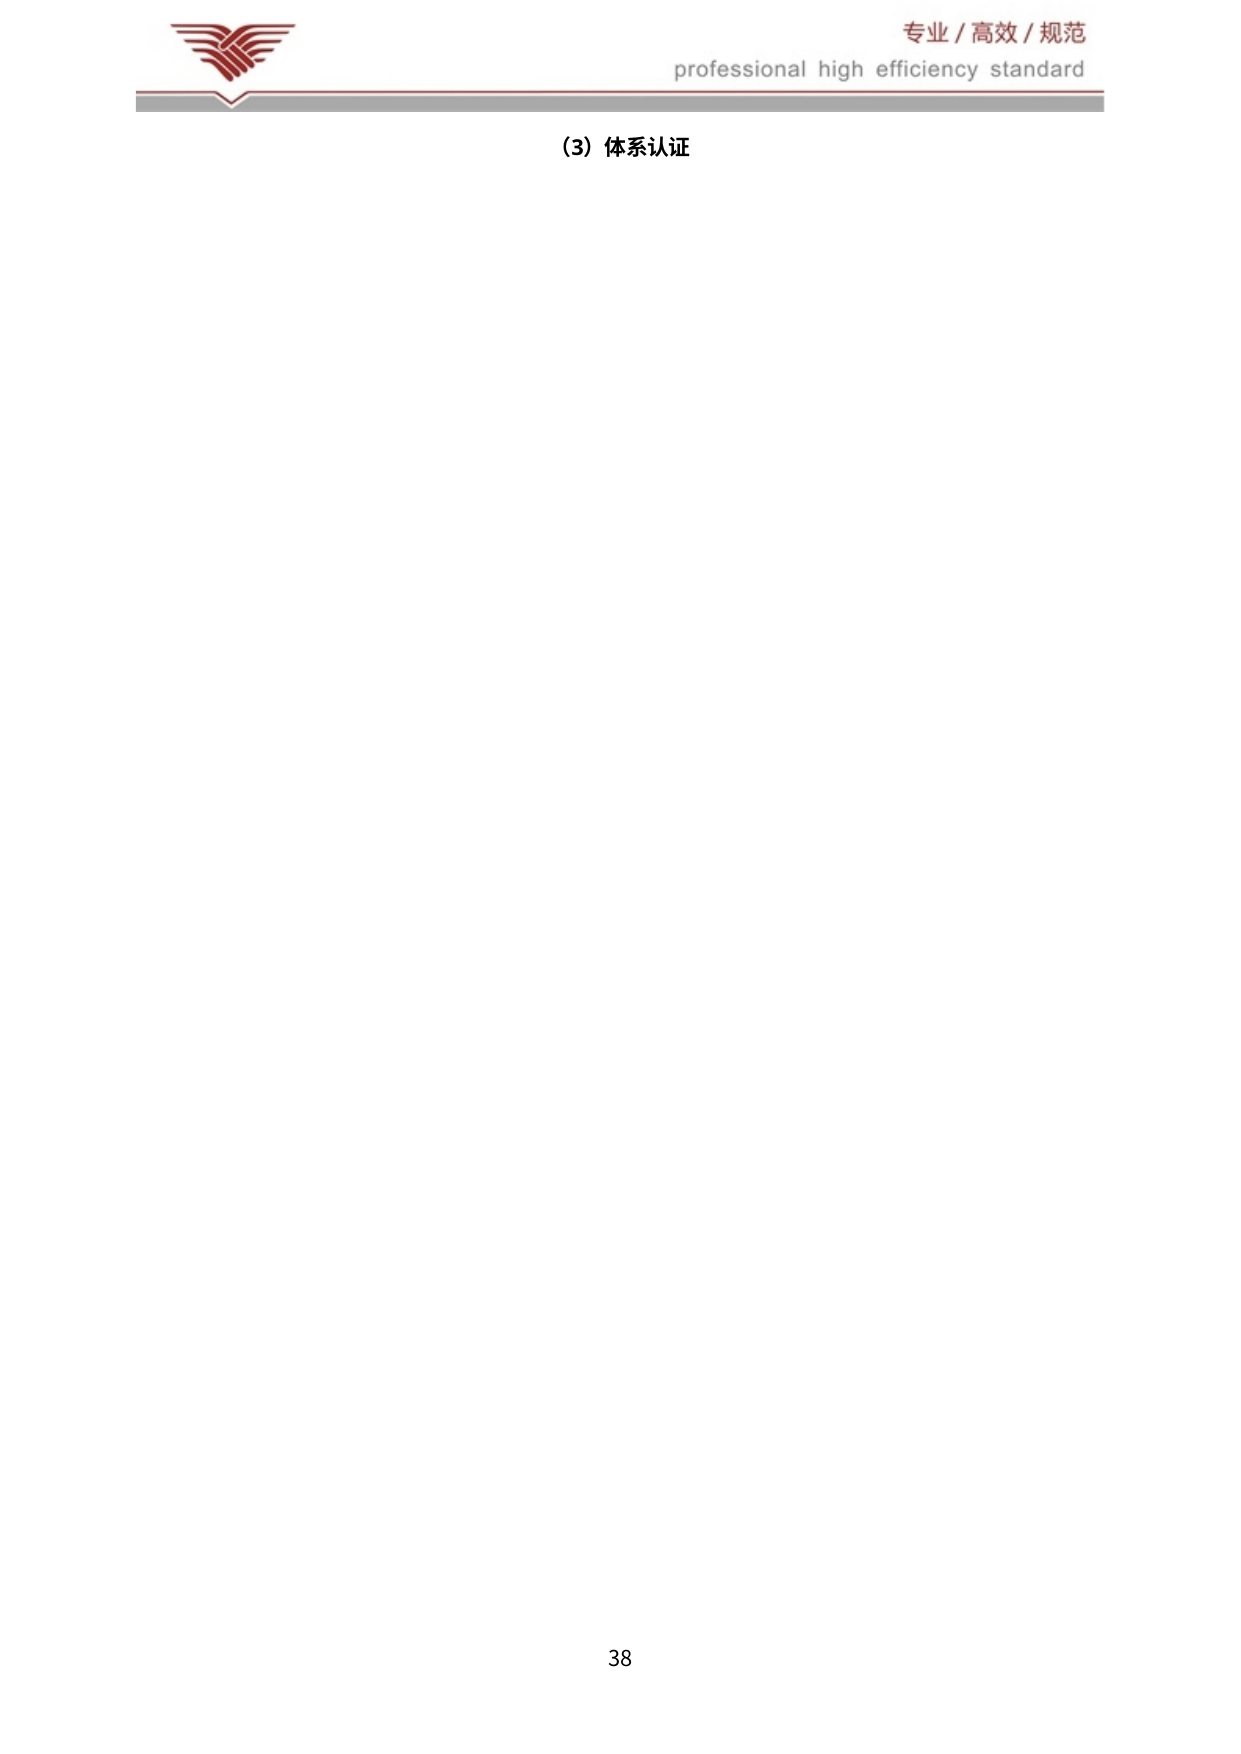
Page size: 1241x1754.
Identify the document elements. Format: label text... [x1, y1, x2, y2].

text （3）体系认证 [130, 130, 1110, 162]
picture [135, 0, 1105, 112]
